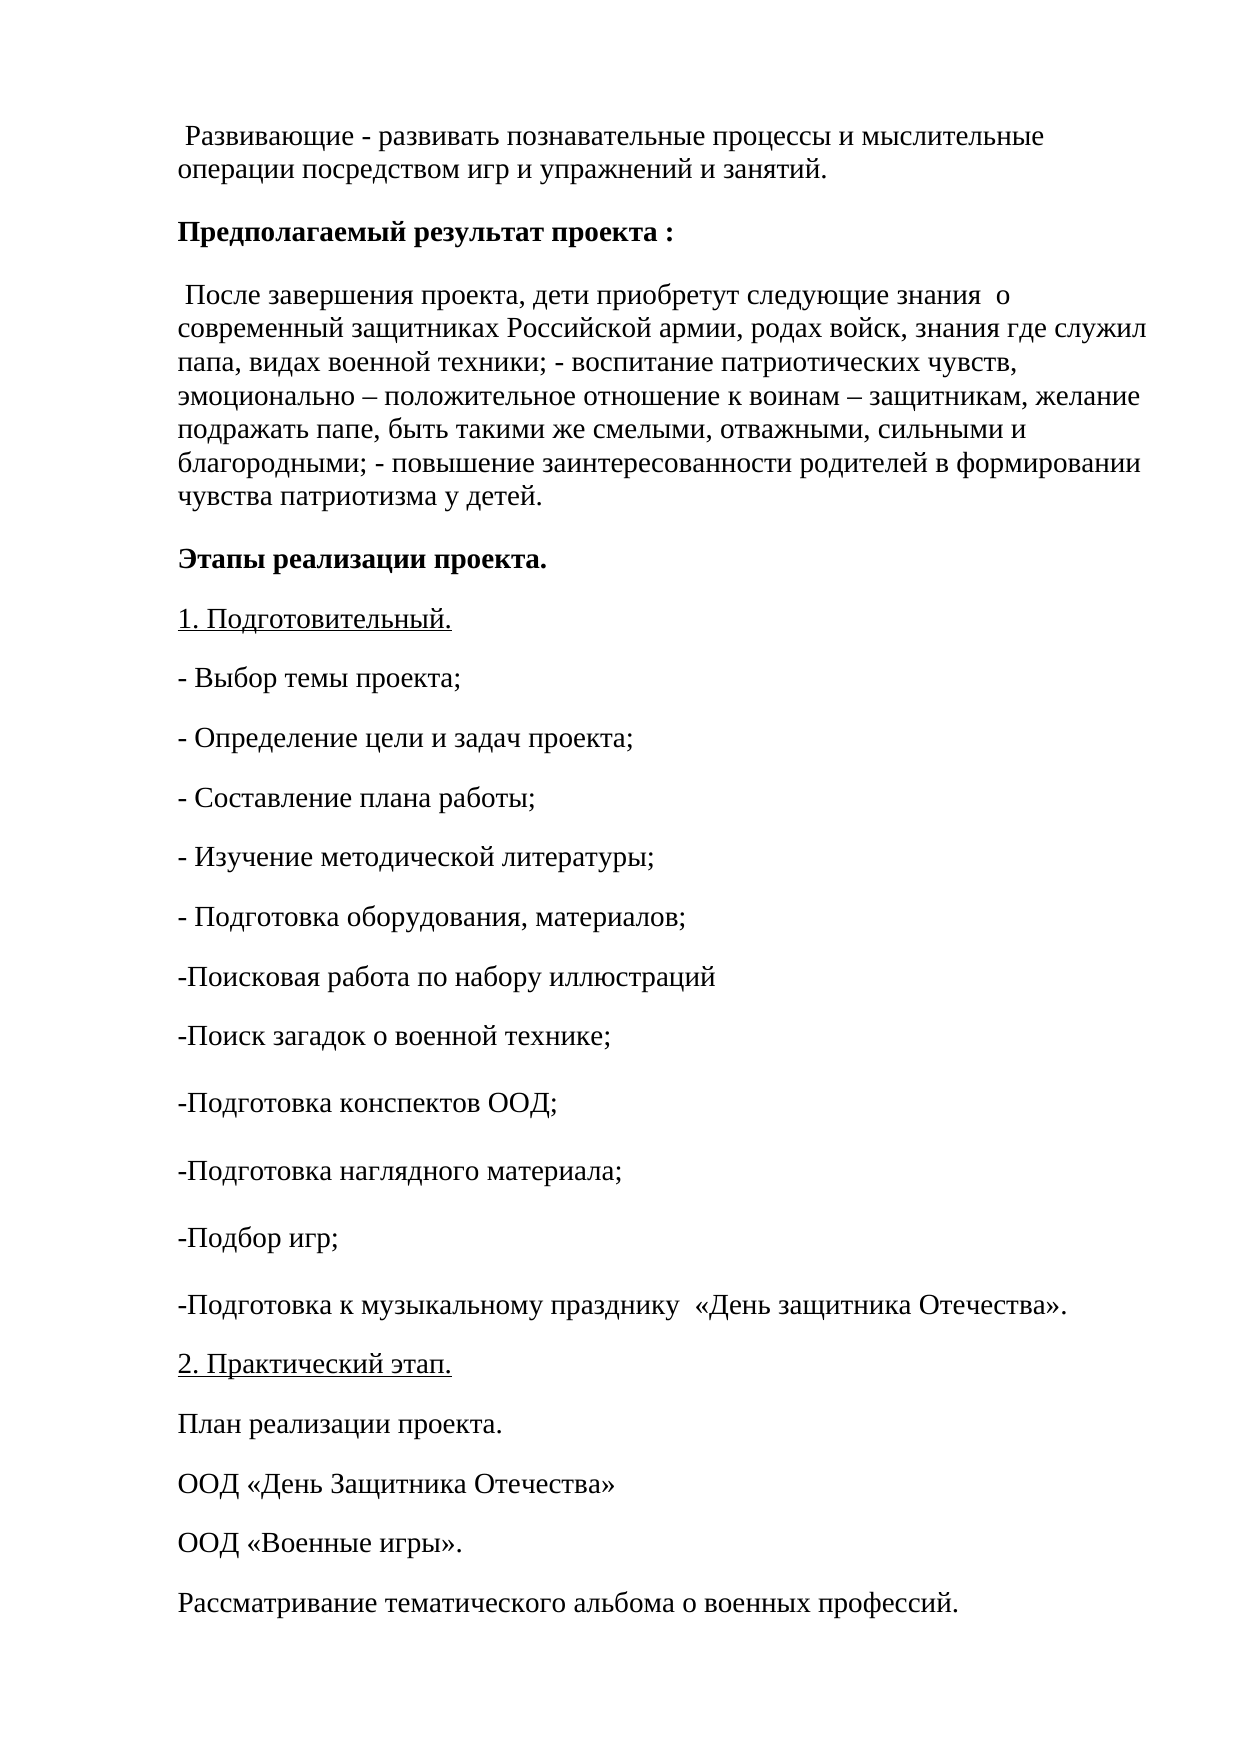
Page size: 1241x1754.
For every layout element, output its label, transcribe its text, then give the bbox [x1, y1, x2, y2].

text -Подготовка к музыкальному празднику «День защитника Отечества». [177, 1287, 1152, 1320]
text Развивающие - развивать познавательные процессы и мыслительные операции посредством игр и упражнений и занятий. [177, 118, 1152, 185]
text -Подготовка наглядного материала; [177, 1153, 1152, 1186]
text 2. Практический этап. [177, 1347, 1152, 1380]
text - Изучение методической литературы; [177, 839, 1152, 873]
text ООД «Военные игры». [177, 1526, 1152, 1559]
text - Выбор темы проекта; [177, 660, 1152, 694]
text 1. Подготовительный. [177, 601, 1152, 634]
text После завершения проекта, дети приобретут следующие знания о современный защитниках Российской армии, родах войск, знания где служил папа, видах военной техники; - воспитание патриотических чувств, эмоционально – положительное отношение к воинам – защитникам, желание подражать папе, быть такими же смелыми, отважными, сильными и благородными; - повышение заинтересованности родителей в формировании чувства патриотизма у детей. [177, 277, 1152, 512]
text ООД «День Защитника Отечества» [177, 1466, 1152, 1499]
text Этапы реализации проекта. [177, 541, 1152, 574]
text Рассматривание тематического альбома о военных профессий. [177, 1585, 1152, 1619]
text Предполагаемый результат проекта : [177, 214, 1152, 248]
text -Подготовка конспектов ООД; [177, 1086, 1152, 1119]
text -Подбор игр; [177, 1220, 1152, 1253]
text - Составление плана работы; [177, 780, 1152, 813]
text -Поиск загадок о военной технике; [177, 1018, 1152, 1052]
text - Подготовка оборудования, материалов; [177, 899, 1152, 933]
text - Определение цели и задач проекта; [177, 720, 1152, 754]
text -Поисковая работа по набору иллюстраций [177, 959, 1152, 992]
text План реализации проекта. [177, 1406, 1152, 1440]
